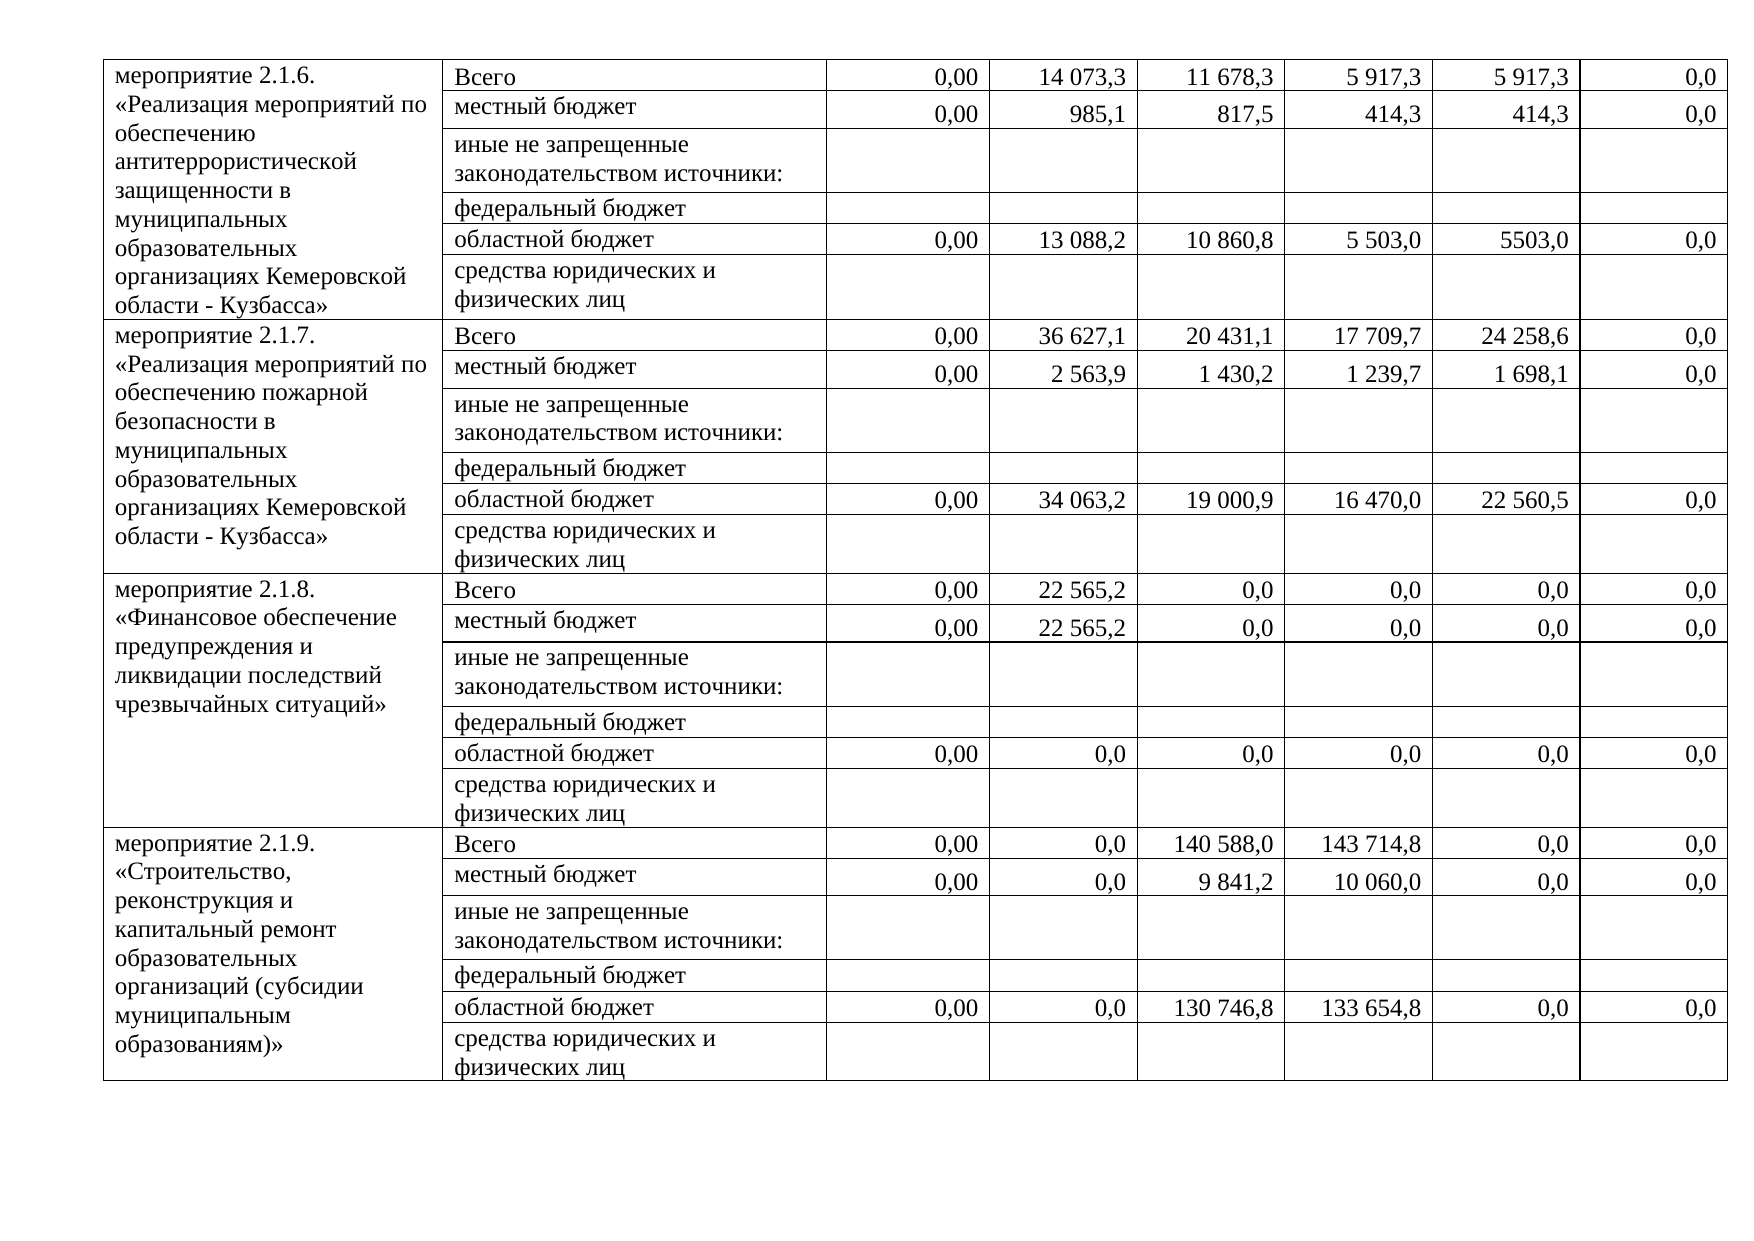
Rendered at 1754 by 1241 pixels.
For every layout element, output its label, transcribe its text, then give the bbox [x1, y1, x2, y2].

table_cell 985,1 [990, 91, 1137, 128]
table_cell [1285, 453, 1432, 483]
table_cell [1138, 960, 1284, 991]
table_cell 24 258,6 [1433, 320, 1579, 350]
table_cell [1433, 643, 1579, 706]
table_cell 20 431,1 [1138, 320, 1284, 350]
table_cell [1581, 193, 1727, 223]
table_cell [1285, 707, 1432, 737]
table_cell 0,0 [990, 738, 1137, 768]
table_cell [1433, 515, 1579, 573]
table_cell [1138, 707, 1284, 737]
table_cell 19 000,9 [1138, 484, 1284, 514]
table_cell [1581, 769, 1727, 827]
table_cell [1138, 193, 1284, 223]
table_cell [1285, 193, 1432, 223]
table_cell 0,0 [1138, 574, 1284, 604]
table_cell [990, 515, 1137, 573]
table_cell [1285, 960, 1432, 991]
table_cell областной бюджет [443, 738, 826, 768]
table_cell 5503,0 [1433, 224, 1579, 254]
table_cell 0,0 [1433, 574, 1579, 604]
table_cell 0,0 [990, 859, 1137, 895]
table_cell [1581, 896, 1727, 959]
table_cell [1433, 1023, 1579, 1080]
table_cell [990, 389, 1137, 452]
table_cell [1138, 896, 1284, 959]
table_cell [1138, 129, 1284, 192]
table_cell средства юридических и физических лиц [443, 255, 826, 319]
table_cell 0,00 [827, 351, 989, 388]
table_cell местный бюджет [443, 605, 826, 641]
table_cell 0,0 [1138, 738, 1284, 768]
table_cell 0,0 [990, 828, 1137, 858]
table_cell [443, 896, 826, 959]
table_cell 16 470,0 [1285, 484, 1432, 514]
table_cell федеральный бюджет [443, 960, 826, 991]
table_cell 0,0 [1581, 605, 1727, 641]
table_cell [1581, 643, 1727, 706]
table_cell 0,00 [827, 859, 989, 895]
table_cell 13 088,2 [990, 224, 1137, 254]
table_cell 0,0 [1285, 738, 1432, 768]
table_cell [990, 643, 1137, 706]
table_cell 0,00 [827, 484, 989, 514]
table_cell 0,00 [827, 91, 989, 128]
table_cell [990, 707, 1137, 737]
table_cell 10 860,8 [1138, 224, 1284, 254]
table_cell 9 841,2 [1138, 859, 1284, 895]
table_cell 0,0 [1581, 859, 1727, 895]
table_cell [1285, 896, 1432, 959]
table_cell [990, 896, 1137, 959]
table_cell [1138, 643, 1284, 706]
table_cell [827, 193, 989, 223]
table_cell 0,00 [827, 224, 989, 254]
table_cell 0,00 [827, 992, 989, 1022]
table_cell [827, 453, 989, 483]
table_cell 0,0 [1285, 605, 1432, 641]
table_cell областной бюджет [443, 484, 826, 514]
table_cell [1581, 255, 1727, 319]
table_cell 817,5 [1138, 91, 1284, 128]
table_cell [1285, 255, 1432, 319]
table_cell [1138, 453, 1284, 483]
table_cell областной бюджет [443, 224, 826, 254]
table_cell 5 917,3 [1285, 60, 1432, 90]
table_cell 140 588,0 [1138, 828, 1284, 858]
table_cell 0,0 [1581, 60, 1727, 90]
table_cell 0,0 [1581, 484, 1727, 514]
table_cell местный бюджет [443, 91, 826, 128]
table_cell [1285, 129, 1432, 192]
table_cell средства юридических и физических лиц [443, 515, 826, 573]
table_cell [1433, 896, 1579, 959]
table_cell местный бюджет [443, 351, 826, 388]
table_cell мероприятие 2.1.7. «Реализация мероприятий по обеспечению пожарной безопасности в муниципальных образовательных организациях Кемеровской области - Кузбасса» [104, 320, 442, 573]
table_cell [1581, 707, 1727, 737]
table_cell [1581, 515, 1727, 573]
table_cell 17 709,7 [1285, 320, 1432, 350]
table_cell [1138, 769, 1284, 827]
table_cell [827, 643, 989, 706]
table_cell [1433, 707, 1579, 737]
table_cell [1433, 129, 1579, 192]
table_cell [1433, 255, 1579, 319]
table_cell [1285, 643, 1432, 706]
table_cell [827, 515, 989, 573]
table_cell 133 654,8 [1285, 992, 1432, 1022]
table_cell 0,0 [1581, 738, 1727, 768]
table_cell [1581, 453, 1727, 483]
table_cell [990, 769, 1137, 827]
table_cell [827, 707, 989, 737]
table_cell 0,0 [1138, 605, 1284, 641]
table_cell [1581, 389, 1727, 452]
table_cell Всего [443, 60, 826, 90]
table_cell 0,0 [1285, 574, 1432, 604]
table_cell [990, 1023, 1137, 1080]
table_cell 0,0 [1581, 351, 1727, 388]
table_cell [827, 255, 989, 319]
table_cell 0,0 [1433, 738, 1579, 768]
table_cell [990, 193, 1137, 223]
table_cell 11 678,3 [1138, 60, 1284, 90]
table_cell областной бюджет [443, 992, 826, 1022]
table_cell 5 917,3 [1433, 60, 1579, 90]
table_cell 0,0 [1581, 91, 1727, 128]
table_cell 0,00 [827, 320, 989, 350]
table_cell [1581, 129, 1727, 192]
table_cell [990, 129, 1137, 192]
table_cell [827, 960, 989, 991]
table_cell средства юридических и физических лиц [443, 769, 826, 827]
table_cell [1433, 960, 1579, 991]
table_cell средства юридических и физических лиц [443, 1023, 826, 1080]
table_cell [1138, 255, 1284, 319]
table_cell [1433, 389, 1579, 452]
table_cell 22 565,2 [990, 605, 1137, 641]
table_cell [990, 453, 1137, 483]
table_cell 1 239,7 [1285, 351, 1432, 388]
table_cell 414,3 [1433, 91, 1579, 128]
table_cell [1433, 453, 1579, 483]
table_cell федеральный бюджет [443, 193, 826, 223]
table_cell 14 073,3 [990, 60, 1137, 90]
table_cell 0,0 [1581, 992, 1727, 1022]
table_cell 1 698,1 [1433, 351, 1579, 388]
table_cell 143 714,8 [1285, 828, 1432, 858]
table_cell мероприятие 2.1.6. «Реализация мероприятий по обеспечению антитеррористической защищенности в муниципальных образовательных организациях Кемеровской области - Кузбасса» [104, 60, 442, 319]
table_cell 36 627,1 [990, 320, 1137, 350]
table_cell 0,00 [827, 60, 989, 90]
table_cell 22 560,5 [1433, 484, 1579, 514]
table_cell 1 430,2 [1138, 351, 1284, 388]
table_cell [443, 129, 826, 192]
table_cell [827, 896, 989, 959]
table_cell [827, 129, 989, 192]
table_cell [827, 769, 989, 827]
table_cell 0,0 [1433, 605, 1579, 641]
table_cell [1138, 389, 1284, 452]
table_cell 414,3 [1285, 91, 1432, 128]
table_cell [990, 960, 1137, 991]
table_cell [1433, 769, 1579, 827]
table_cell федеральный бюджет [443, 453, 826, 483]
table_cell 34 063,2 [990, 484, 1137, 514]
table_cell [1581, 1023, 1727, 1080]
table_cell [1285, 515, 1432, 573]
table_cell 0,0 [1581, 828, 1727, 858]
table_cell 0,00 [827, 738, 989, 768]
table_cell федеральный бюджет [443, 707, 826, 737]
table_cell иные не запрещенные законодательством источники: [443, 389, 826, 452]
table_cell 0,0 [1581, 224, 1727, 254]
table_cell Всего [443, 828, 826, 858]
table_cell 0,0 [1581, 320, 1727, 350]
table_cell мероприятие 2.1.8. «Финансовое обеспечение предупреждения и ликвидации последствий чрезвычайных ситуаций» [104, 574, 442, 827]
table_cell местный бюджет [443, 859, 826, 895]
table_cell 0,00 [827, 574, 989, 604]
table_cell 0,00 [827, 605, 989, 641]
table_cell 2 563,9 [990, 351, 1137, 388]
table_cell [1138, 515, 1284, 573]
table_cell 0,0 [990, 992, 1137, 1022]
table_cell 130 746,8 [1138, 992, 1284, 1022]
table_cell 10 060,0 [1285, 859, 1432, 895]
table_cell 0,0 [1433, 992, 1579, 1022]
table_cell [1581, 960, 1727, 991]
table_cell 0,0 [1581, 574, 1727, 604]
table_cell [827, 1023, 989, 1080]
table_cell [1433, 193, 1579, 223]
table_cell [1285, 769, 1432, 827]
table_cell мероприятие 2.1.9. «Строительство, реконструкция и капитальный ремонт образовательных организаций (субсидии муниципальным образованиям)» [104, 828, 442, 1080]
table_cell 0,0 [1433, 828, 1579, 858]
table_cell 0,0 [1433, 859, 1579, 895]
table_cell [1285, 389, 1432, 452]
table_cell 22 565,2 [990, 574, 1137, 604]
table_cell Всего [443, 320, 826, 350]
table_cell 5 503,0 [1285, 224, 1432, 254]
table_cell Всего [443, 574, 826, 604]
table_cell [990, 255, 1137, 319]
table_cell [1138, 1023, 1284, 1080]
table_cell [1285, 1023, 1432, 1080]
table_cell иные не запрещенные законодательством источники: [443, 643, 826, 706]
table_cell 0,00 [827, 828, 989, 858]
table_cell [827, 389, 989, 452]
